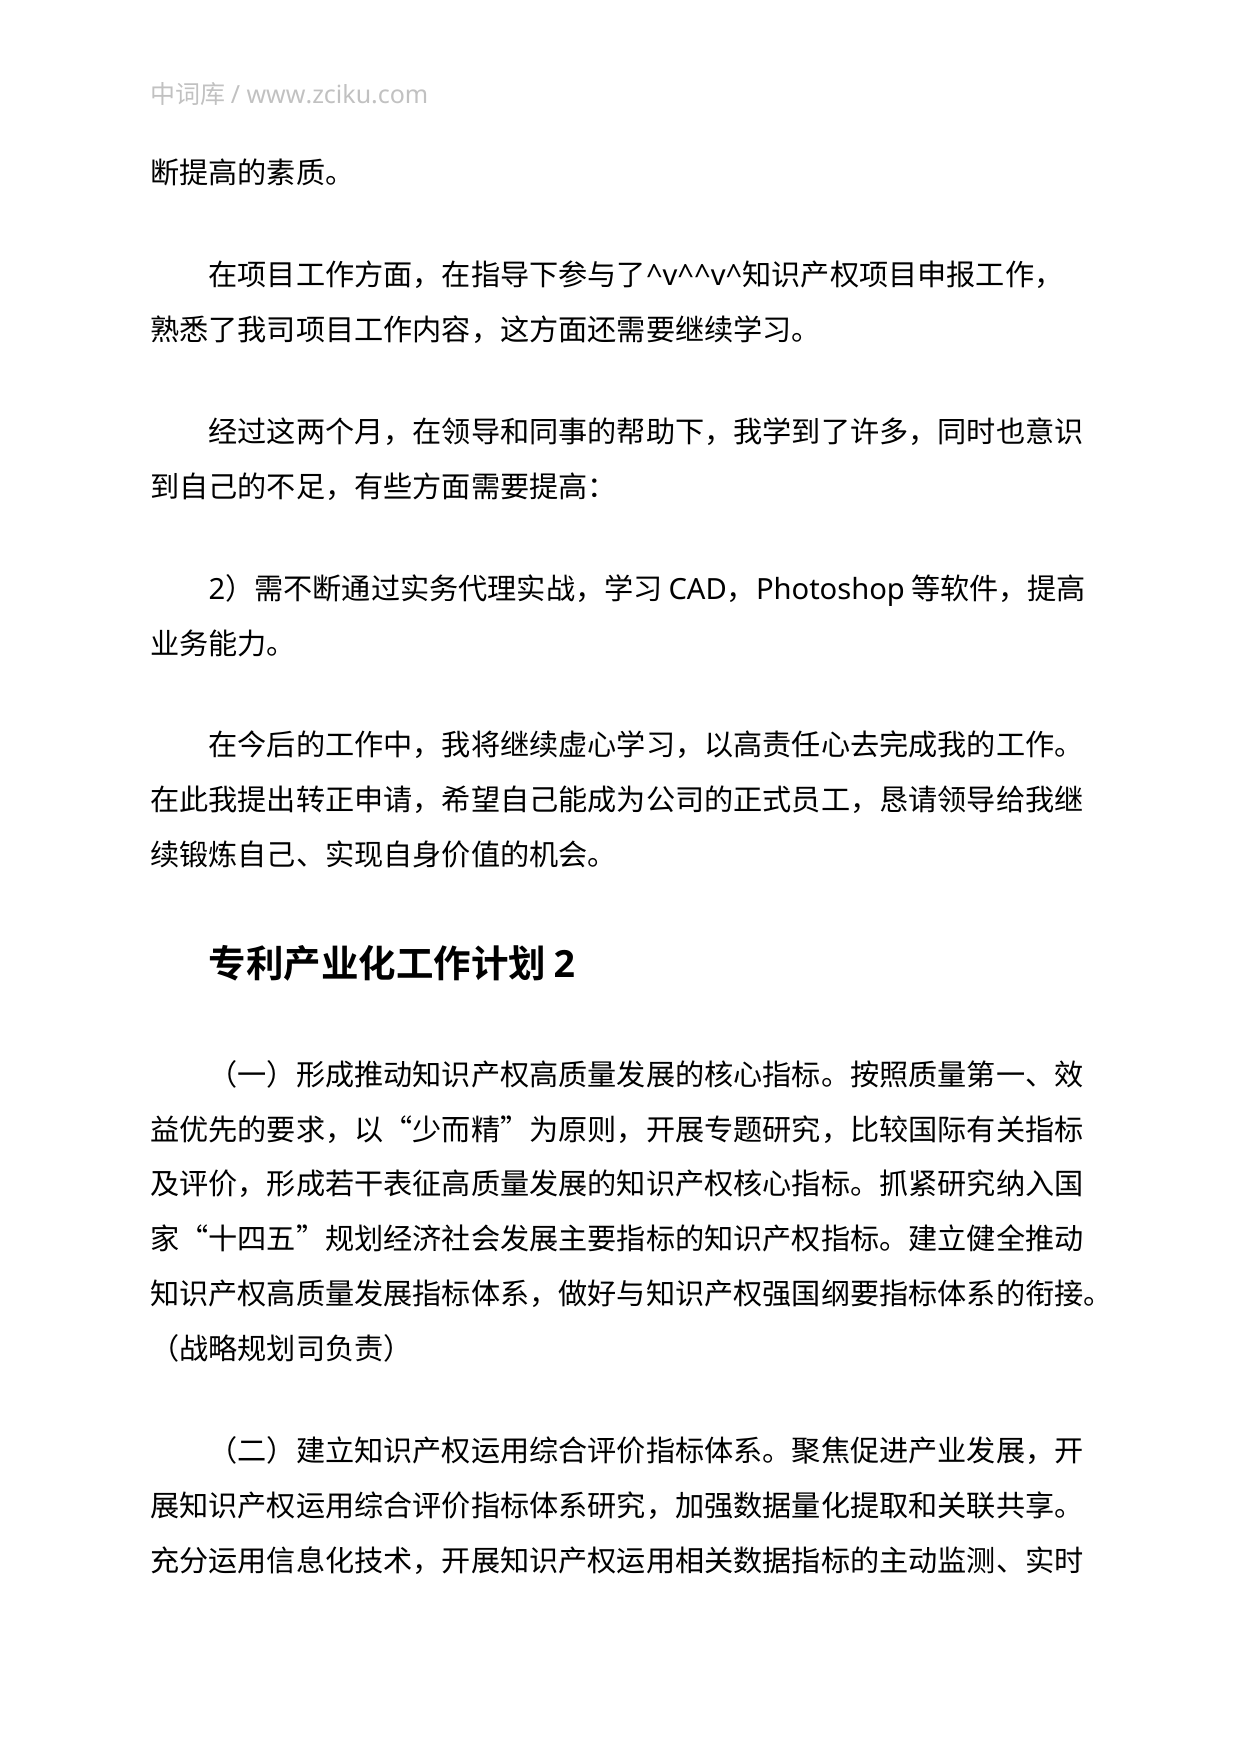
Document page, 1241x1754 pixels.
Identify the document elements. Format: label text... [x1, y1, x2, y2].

text 经过这两个月，在领导和同事的帮助下，我学到了许多，同时也意识到自己的不足，有些方面需要提高： [150, 408, 1090, 506]
text （一）形成推动知识产权高质量发展的核心指标。按照质量第一、效益优先的要求，以“少而精”为原则，开展专题研究，比较国际有关指标及评价，形成若干表征高质量发展的知识产权核心指标。抓紧研究纳入国家“十四五”规划经济社会发展主要指标的知识产权指标。建立健全推动知识产权高质量发展指标体系，做好与知识产权强国纲要指标体系的衔接。（战略规划司负责） [150, 1051, 1090, 1368]
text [150, 150, 1090, 192]
text 2）需不断通过实务代理实战，学习CAD，Photoshop等软件，提高业务能力。 [150, 565, 1090, 662]
text 在项目工作方面，在指导下参与了^v^^v^知识产权项目申报工作，熟悉了我司项目工作内容，这方面还需要继续学习。 [150, 252, 1090, 349]
text 专利产业化工作计划2 [150, 933, 1090, 988]
text 在今后的工作中，我将继续虚心学习，以高责任心去完成我的工作。在此我提出转正申请，希望自己能成为公司的正式员工，恳请领导给我继续锻炼自己、实现自身价值的机会。 [150, 722, 1090, 874]
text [150, 1427, 1090, 1579]
